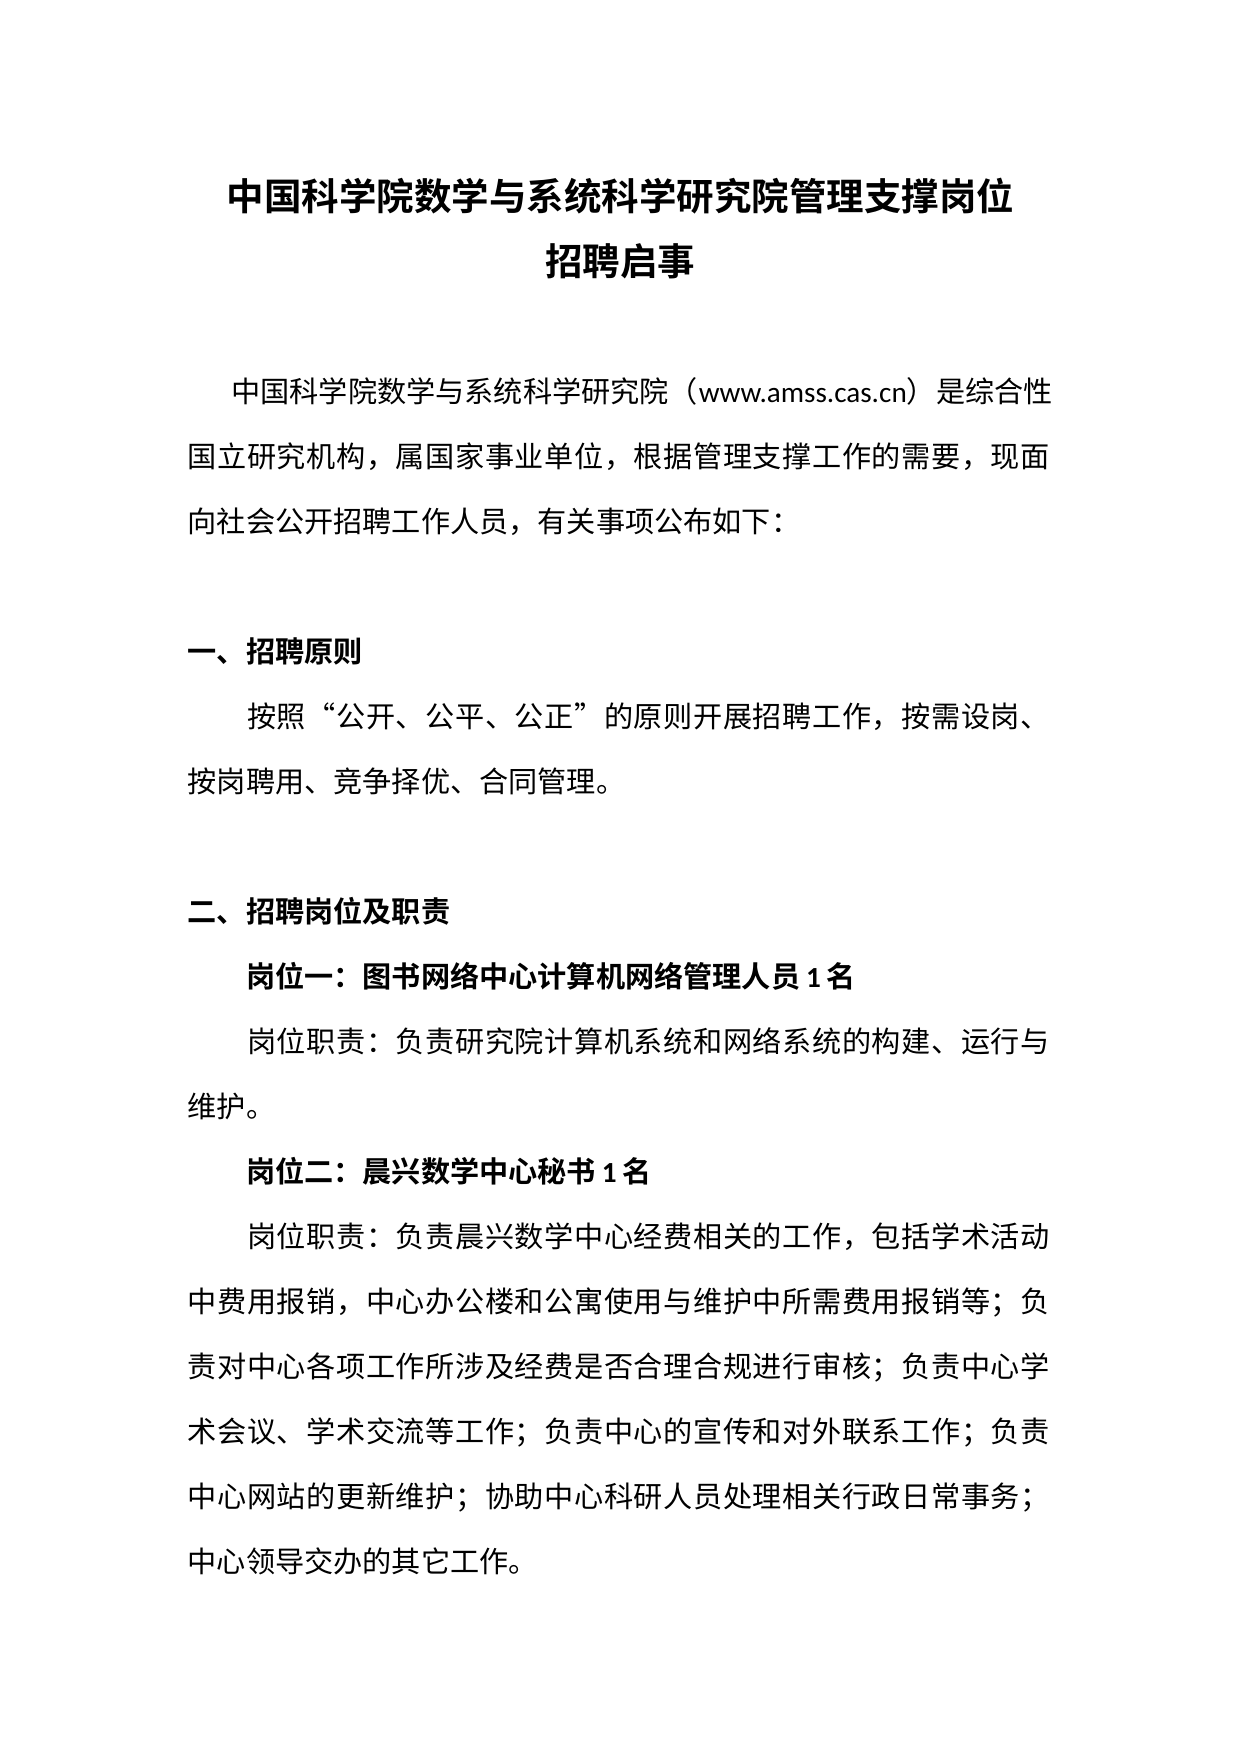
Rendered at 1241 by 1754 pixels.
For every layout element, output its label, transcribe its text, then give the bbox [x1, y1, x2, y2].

text 岗位职责：负责研究院计算机系统和网络系统的构建、运行与维护。 [187, 1007, 1053, 1137]
text 按照“公开、公平、公正”的原则开展招聘工作，按需设岗、按岗聘用、竞争择优、合同管理。 [187, 682, 1053, 812]
text 中国科学院数学与系统科学研究院管理支撑岗位 [187, 162, 1053, 227]
text 中国科学院数学与系统科学研究院（www.amss.cas.cn）是综合性国立研究机构，属国家事业单位，根据管理支撑工作的需要，现面向社会公开招聘工作人员，有关事项公布如下： [187, 357, 1053, 552]
text 岗位一：图书网络中心计算机网络管理人员1名 [187, 942, 1053, 1007]
text 招聘启事 [187, 227, 1053, 292]
text 岗位职责：负责晨兴数学中心经费相关的工作，包括学术活动中费用报销，中心办公楼和公寓使用与维护中所需费用报销等；负责对中心各项工作所涉及经费是否合理合规进行审核；负责中心学术会议、学术交流等工作；负责中心的宣传和对外联系工作；负责中心网站的更新维护；协助中心科研人员处理相关行政日常事务；中心领导交办的其它工作。 [187, 1202, 1053, 1592]
text 二、招聘岗位及职责 [187, 877, 1053, 942]
text 岗位二：晨兴数学中心秘书1名 [187, 1137, 1053, 1202]
text 一、招聘原则 [187, 617, 1053, 682]
